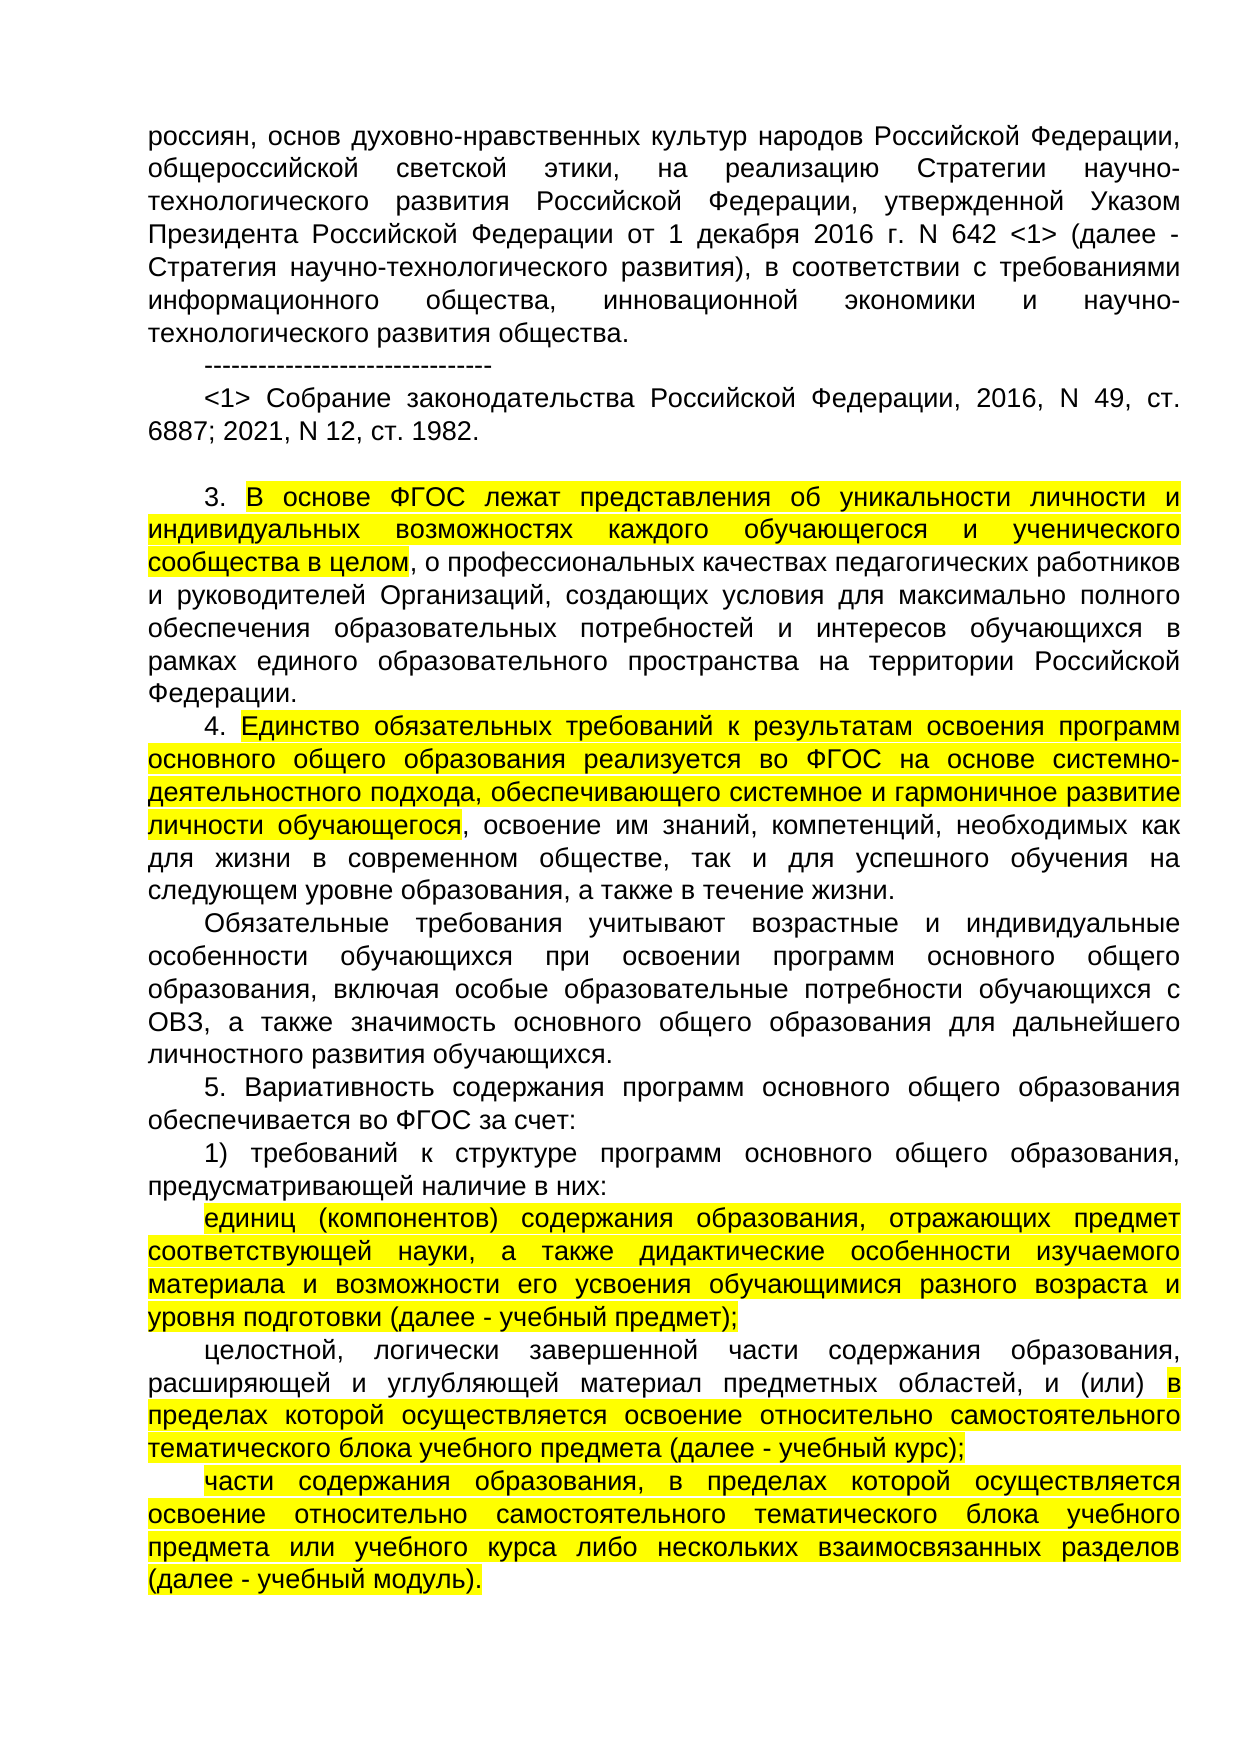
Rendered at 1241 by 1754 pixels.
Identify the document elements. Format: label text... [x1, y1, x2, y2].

text Обязательные требования учитывают возрастные и индивидуальные особенности обучающихся при освоении программ основного общего образования, включая особые образовательные потребности обучающихся с ОВЗ, а также значимость основного общего образования для дальнейшего личностного развития обучающихся. [148, 906, 1181, 1070]
text целостной, логически завершенной части содержания образования, расширяющей и углубляющей материал предметных областей, и (или) в пределах которой осуществляется освоение относительно самостоятельного тематического блока учебного предмета (далее - учебный курс); [148, 1332, 1181, 1399]
text 4. Единство обязательных требований к результатам освоения программ основного общего образования реализуется во ФГОС на основе системно-деятельностного подхода, обеспечивающего системное и гармоничное развитие личности обучающегося, освоение им знаний, компетенций, необходимых как для жизни в современном обществе, так и для успешного обучения на следующем уровне образования, а также в течение жизни. [148, 807, 1181, 906]
text -------------------------------- [148, 348, 1181, 381]
text 5. Вариативность содержания программ основного общего образования обеспечивается во ФГОС за счет: [148, 1070, 1181, 1135]
text 3. В основе ФГОС лежат представления об уникальности личности и индивидуальных возможностях каждого обучающегося и ученического сообщества в целом, о профессиональных качествах педагогических работников и руководителей Организаций, создающих условия для максимально полного обеспечения образовательных потребностей и интересов обучающихся в рамках единого образовательного пространства на территории Российской Федерации. [148, 545, 1181, 709]
text 4. Единство обязательных требований к результатам освоения программ основного общего образования реализуется во ФГОС на основе системно-деятельностного подхода, обеспечивающего системное и гармоничное развитие личности обучающегося, освоение им знаний, компетенций, необходимых как для жизни в современном обществе, так и для успешного обучения на следующем уровне образования, а также в течение жизни. [148, 709, 1181, 743]
text целостной, логически завершенной части содержания образования, расширяющей и углубляющей материал предметных областей, и (или) в пределах которой осуществляется освоение относительно самостоятельного тематического блока учебного предмета (далее - учебный курс); [148, 1431, 1181, 1463]
text единиц (компонентов) содержания образования, отражающих предмет соответствующей науки, а также дидактические особенности изучаемого материала и возможности его усвоения обучающимися разного возраста и уровня подготовки (далее - учебный предмет); [148, 1201, 1181, 1235]
text части содержания образования, в пределах которой осуществляется освоение относительно самостоятельного тематического блока учебного предмета или учебного курса либо нескольких взаимосвязанных разделов (далее - учебный модуль). [148, 1463, 1181, 1498]
text единиц (компонентов) содержания образования, отражающих предмет соответствующей науки, а также дидактические особенности изучаемого материала и возможности его усвоения обучающимися разного возраста и уровня подготовки (далее - учебный предмет); [148, 1299, 1181, 1332]
text 1) требований к структуре программ основного общего образования, предусматривающей наличие в них: [148, 1135, 1181, 1201]
text части содержания образования, в пределах которой осуществляется освоение относительно самостоятельного тематического блока учебного предмета или учебного курса либо нескольких взаимосвязанных разделов (далее - учебный модуль). [148, 1562, 1181, 1595]
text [148, 118, 1181, 348]
text <1> Собрание законодательства Российской Федерации, 2016, N 49, ст. 6887; 2021, N 12, ст. 1982. [148, 381, 1181, 446]
text 3. В основе ФГОС лежат представления об уникальности личности и индивидуальных возможностях каждого обучающегося и ученического сообщества в целом, о профессиональных качествах педагогических работников и руководителей Организаций, создающих условия для максимально полного обеспечения образовательных потребностей и интересов обучающихся в рамках единого образовательного пространства на территории Российской Федерации. [148, 479, 1181, 514]
